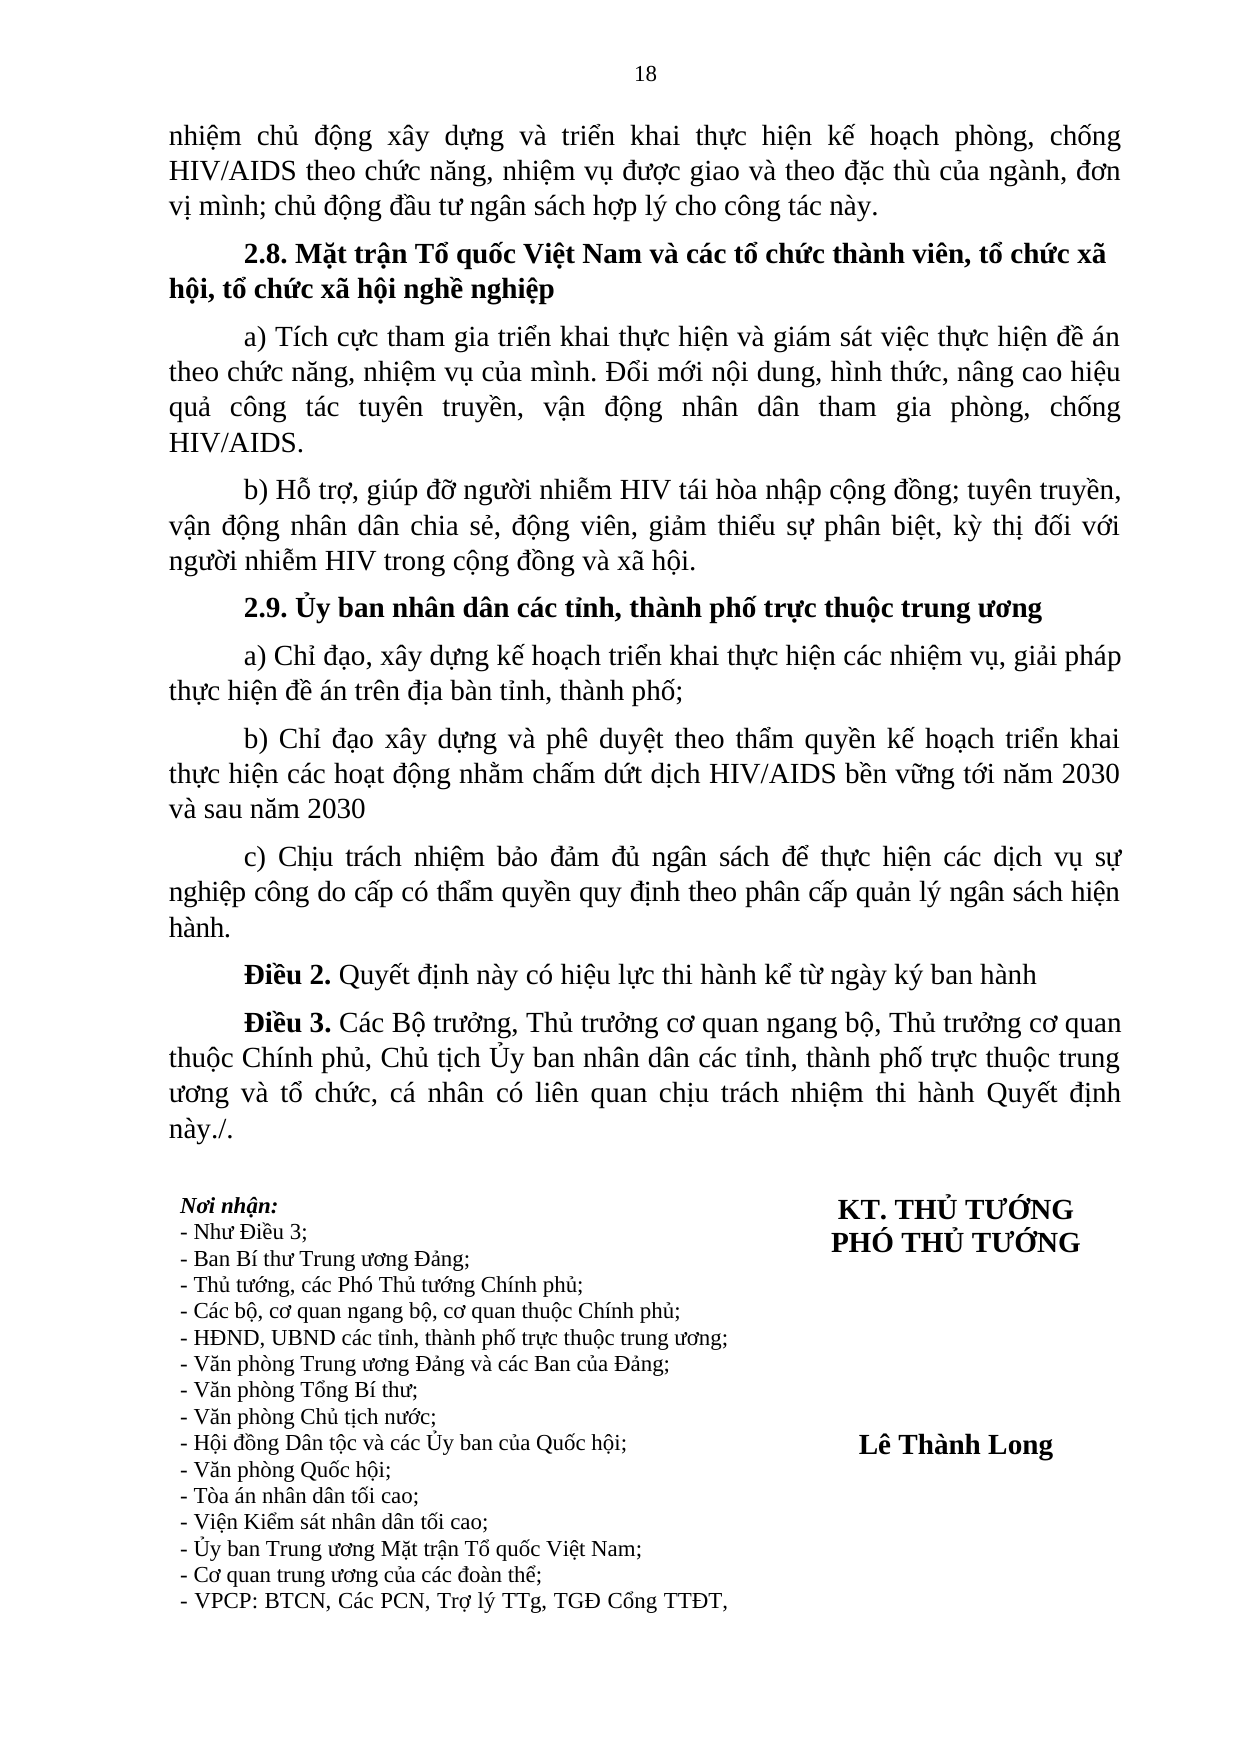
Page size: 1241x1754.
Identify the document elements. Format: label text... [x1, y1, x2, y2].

text 2.9. Ủy ban nhân dân các tỉnh, thành phố trực thuộc trung ương [169, 591, 1131, 624]
text b) Chỉ đạo xây dựng và phê duyệt theo thẩm quyền kế hoạch triển khai thực hiện các hoạt động nhằm chấm dứt dịch HIV/AIDS bền vững tới năm 2030 và sau năm 2030 [169, 721, 1122, 825]
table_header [740, 1192, 1171, 1614]
text Điều 2. Quyết định này có hiệu lực thi hành kể từ ngày ký ban hành [169, 957, 1122, 991]
text b) Hỗ trợ, giúp đỡ người nhiễm HIV tái hòa nhập cộng đồng; tuyên truyền, vận động nhân dân chia sẻ, động viên, giảm thiểu sự phân biệt, kỳ thị đối với người nhiễm HIV trong cộng đồng và xã hội. [169, 472, 1122, 576]
text a) Chỉ đạo, xây dựng kế hoạch triển khai thực hiện các nhiệm vụ, giải pháp thực hiện đề án trên địa bàn tỉnh, thành phố; [169, 638, 1122, 707]
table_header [169, 1192, 740, 1614]
text 2.8. Mặt trận Tổ quốc Việt Nam và các tổ chức thành viên, tổ chức xã hội, tổ chức xã hội nghề nghiệp [169, 236, 1131, 305]
text Điều 3. Các Bộ trưởng, Thủ trưởng cơ quan ngang bộ, Thủ trưởng cơ quan thuộc Chính phủ, Chủ tịch Ủy ban nhân dân các tỉnh, thành phố trực thuộc trung ương và tổ chức, cá nhân có liên quan chịu trách nhiệm thi hành Quyết định này./. [169, 1005, 1122, 1144]
text a) Tích cực tham gia triển khai thực hiện và giám sát việc thực hiện đề án theo chức năng, nhiệm vụ của mình. Đổi mới nội dung, hình thức, nâng cao hiệu quả công tác tuyên truyền, vận động nhân dân tham gia phòng, chống HIV/AIDS. [169, 319, 1122, 458]
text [169, 118, 1122, 222]
text c) Chịu trách nhiệm bảo đảm đủ ngân sách để thực hiện các dịch vụ sự nghiệp công do cấp có thẩm quyền quy định theo phân cấp quản lý ngân sách hiện hành. [169, 839, 1122, 943]
